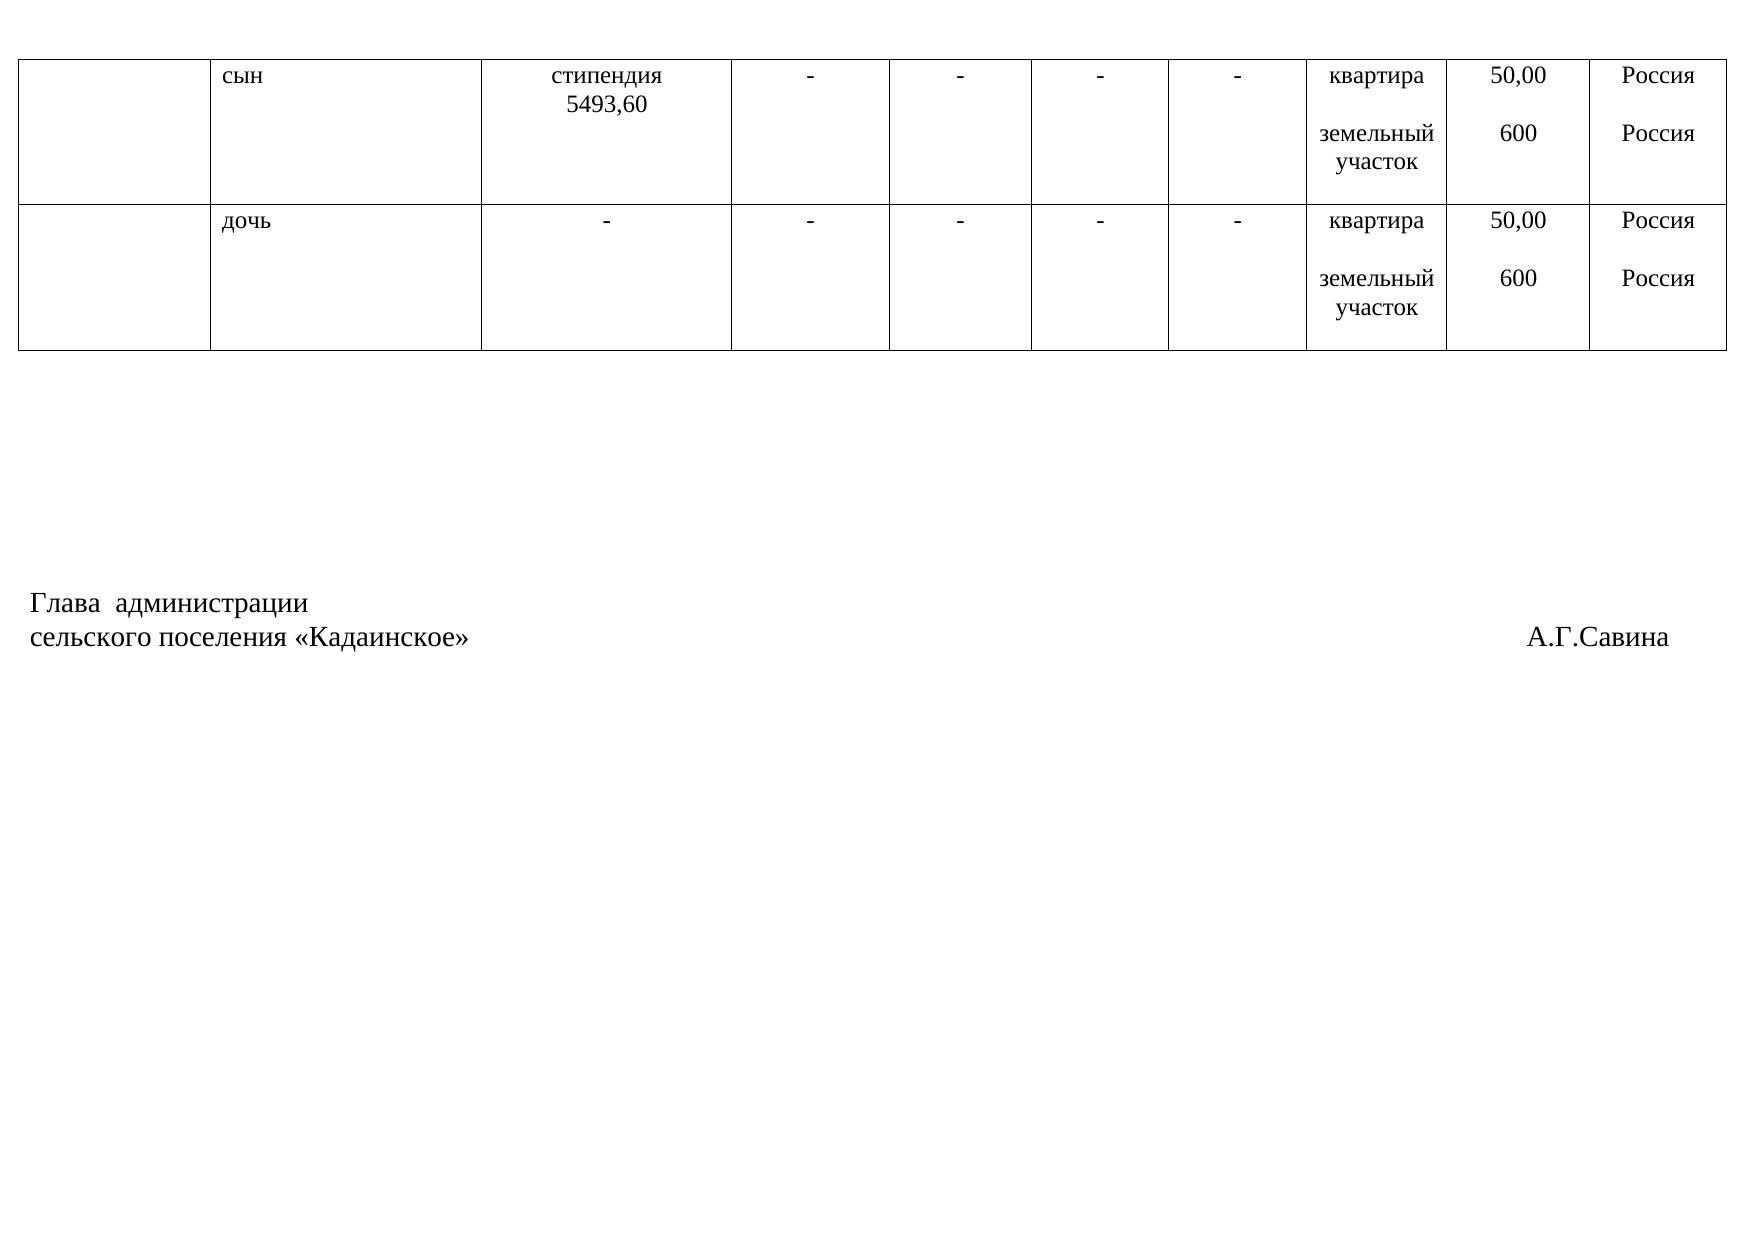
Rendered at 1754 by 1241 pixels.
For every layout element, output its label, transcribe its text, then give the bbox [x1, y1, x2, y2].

table_cell - [890, 60, 1031, 204]
text Глава администрации [29, 586, 1724, 619]
table_cell - [890, 205, 1031, 350]
table_cell стипендия 5493,60 [482, 60, 731, 204]
table_cell [19, 60, 210, 204]
text сельского поселения «Кадаинское» А.Г.Савина [29, 619, 1724, 653]
table_cell [19, 205, 210, 350]
table_cell Россия Россия [1590, 60, 1726, 204]
table_cell - [732, 205, 889, 350]
table_cell - [482, 205, 731, 350]
table_cell квартира земельный участок [1307, 60, 1446, 204]
table_cell - [1169, 60, 1306, 204]
table_cell - [1032, 205, 1168, 350]
table_cell 50,00 600 [1447, 205, 1589, 350]
table_cell - [732, 60, 889, 204]
table_cell сын [211, 60, 481, 204]
table_cell - [1169, 205, 1306, 350]
table_cell квартира земельный участок [1307, 205, 1446, 350]
table_cell - [1032, 60, 1168, 204]
table_cell 50,00 600 [1447, 60, 1589, 204]
table_cell дочь [211, 205, 481, 350]
table_cell Россия Россия [1590, 205, 1726, 350]
